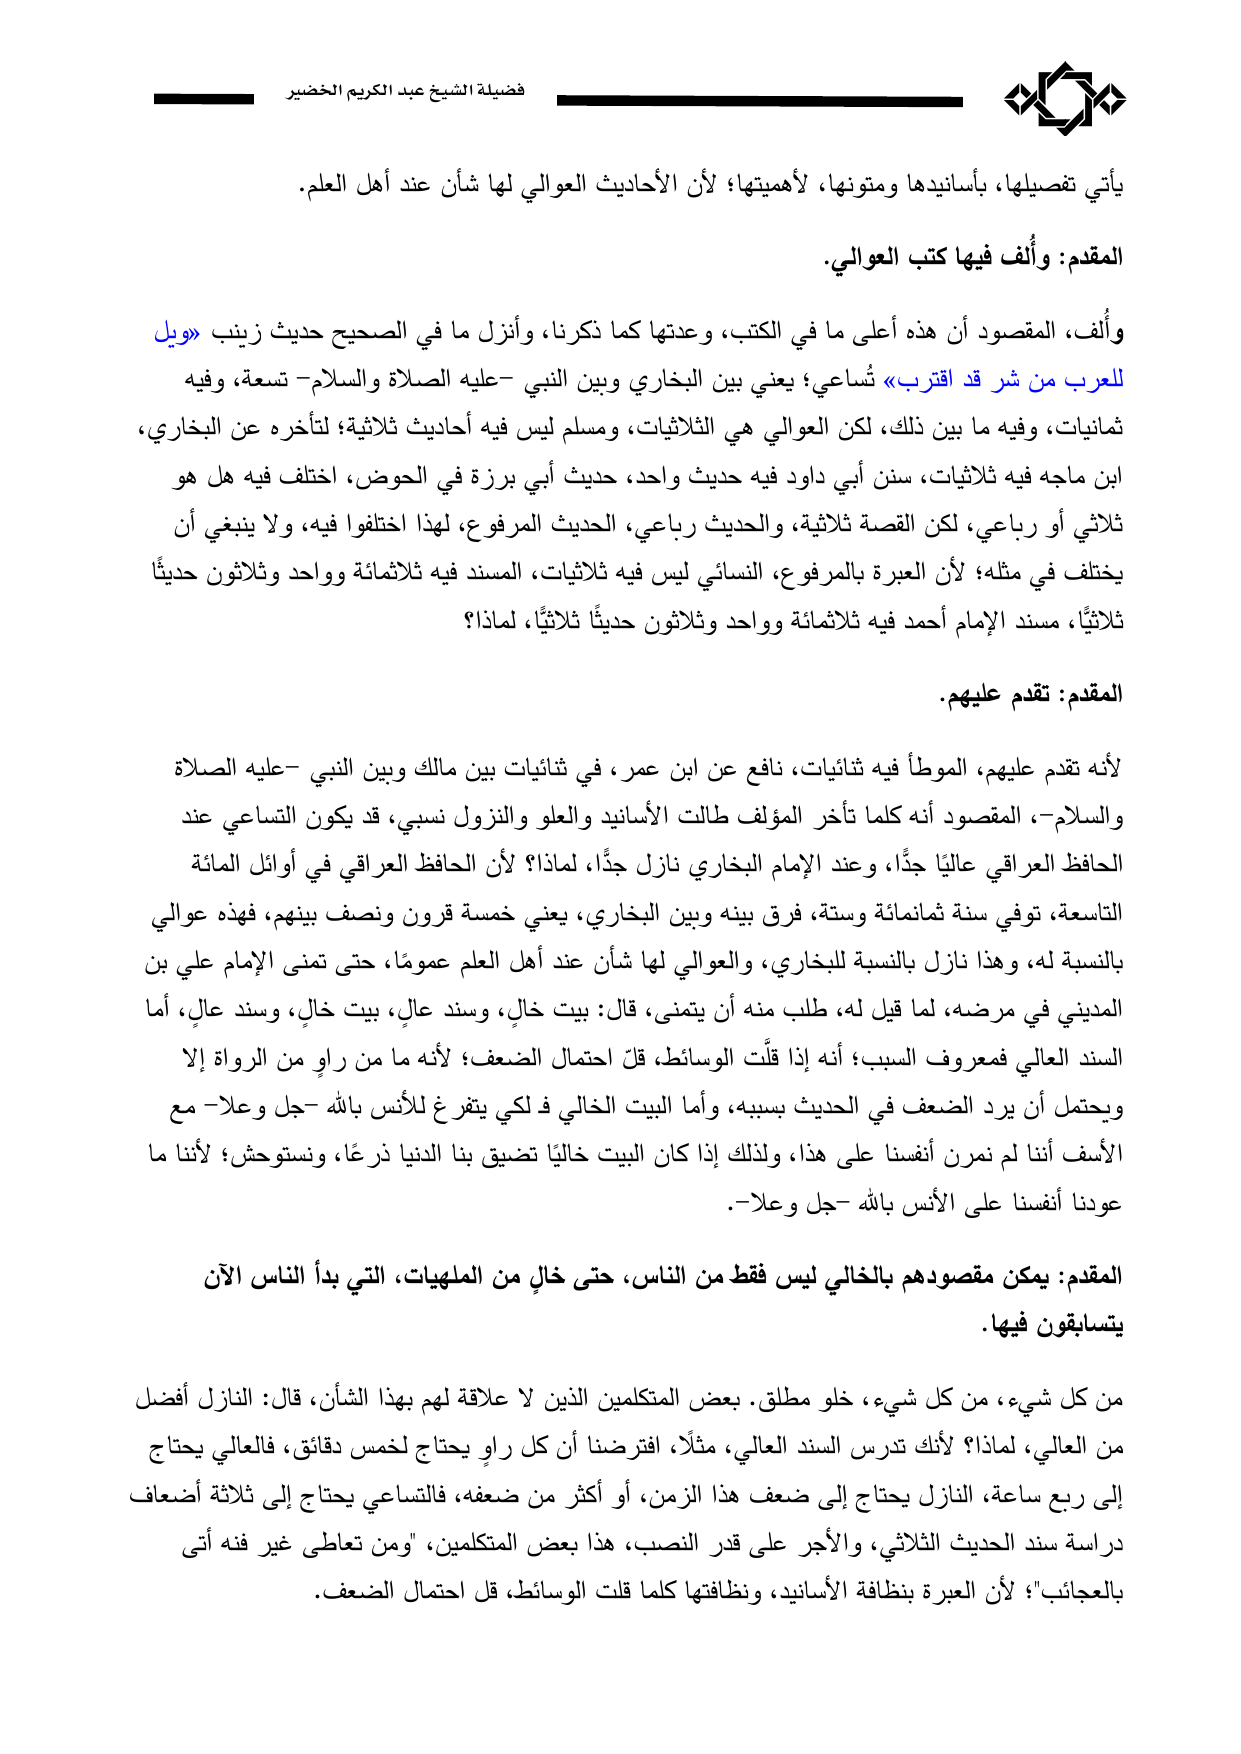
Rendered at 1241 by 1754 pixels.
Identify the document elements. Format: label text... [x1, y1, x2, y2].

text لأنه تقدم عليهم، الموطأ فيه ثنائيات، نافع عن ابن عمر، في ثنائيات بين مالك وبين النبي -عليه الصلاة والسلام-، المقصود أنه كلما تأخر المؤلف طالت الأسانيد والعلو والنزول نسبي، قد يكون التساعي عند الحافظ العراقي عاليًا جدًّا، وعند الإمام البخاري نازل جدًّا، لماذا؟ لأن الحافظ العراقي في أوائل المائة التاسعة، توفي سنة ثمانمائة وستة، فرق بينه وبين البخاري، يعني خمسة قرون ونصف بينهم، فهذه عوالي بالنسبة له، وهذا نازل بالنسبة للبخاري، والعوالي لها شأن عند أهل العلم عمومًا، حتى تمنى الإمام علي بن المديني في مرضه، لما قيل له، طلب منه أن يتمنى، قال: بيت خالٍ، وسند عالٍ، بيت خالٍ، وسند عالٍ، أما السند العالي فمعروف السبب؛ أنه إذا قلَّت الوسائط، قلّ احتمال الضعف؛ لأنه ما من راوٍ من الرواة إلا ويحتمل أن يرد الضعف في الحديث بسببه، وأما البيت الخالي فـ لكي يتفرغ للأنس بالله -جل وعلا- مع الأسف أننا لم نمرن أنفسنا على هذا، ولذلك إذا كان البيت خاليًا تضيق بنا الدنيا ذرعًا، ونستوحش؛ لأننا ما عودنا أنفسنا على الأنس بالله -جل وعلا-. [118, 743, 1122, 1226]
text يأتي تفصيلها، بأسانيدها ومتونها، لأهميتها؛ لأن الأحاديث العوالي لها شأن عند أهل العلم. [118, 159, 1122, 207]
text المقدم: يمكن مقصودهم بالخالي ليس فقط من الناس، حتى خالٍ من الملهيات، التي بدأ الناس الآن يتسابقون فيها. [118, 1251, 1122, 1348]
text المقدم: وأُلف فيها كتب العوالي. [118, 232, 1122, 281]
text وأُلف، المقصود أن هذه أعلى ما في الكتب، وعدتها كما ذكرنا، وأنزل ما في الصحيح حديث زينب «ويل للعرب من شر قد اقترب» تُساعي؛ يعني بين البخاري وبين النبي -عليه الصلاة والسلام- تسعة، وفيه ثمانيات، وفيه ما بين ذلك، لكن العوالي هي الثلاثيات، ومسلم ليس فيه أحاديث ثلاثية؛ لتأخره عن البخاري، ابن ماجه فيه ثلاثيات، سنن أبي داود فيه حديث واحد، حديث أبي برزة في الحوض، اختلف فيه هل هو ثلاثي أو رباعي، لكن القصة ثلاثية، والحديث رباعي، الحديث المرفوع، لهذا اختلفوا فيه، ولا ينبغي أن يختلف في مثله؛ لأن العبرة بالمرفوع، النسائي ليس فيه ثلاثيات، المسند فيه ثلاثمائة وواحد وثلاثون حديثًا ثلاثيًّا، مسند الإمام أحمد فيه ثلاثمائة وواحد وثلاثون حديثًا ثلاثيًّا، لماذا؟ [118, 306, 1122, 644]
text المقدم: تقدم عليهم. [118, 669, 1122, 718]
text من كل شيء، من كل شيء، خلو مطلق. بعض المتكلمين الذين لا علاقة لهم بهذا الشأن، قال: النازل أفضل من العالي، لماذا؟ لأنك تدرس السند العالي، مثلًا، افترضنا أن كل راوٍ يحتاج لخمس دقائق، فالعالي يحتاج إلى ربع ساعة، النازل يحتاج إلى ضعف هذا الزمن، أو أكثر من ضعفه، فالتساعي يحتاج إلى ثلاثة أضعاف دراسة سند الحديث الثلاثي، والأجر على قدر النصب، هذا بعض المتكلمين، "ومن تعاطى غير فنه أتى بالعجائب"؛ لأن العبرة بنظافة الأسانيد، ونظافتها كلما قلت الوسائط، قل احتمال الضعف. [118, 1373, 1122, 1615]
